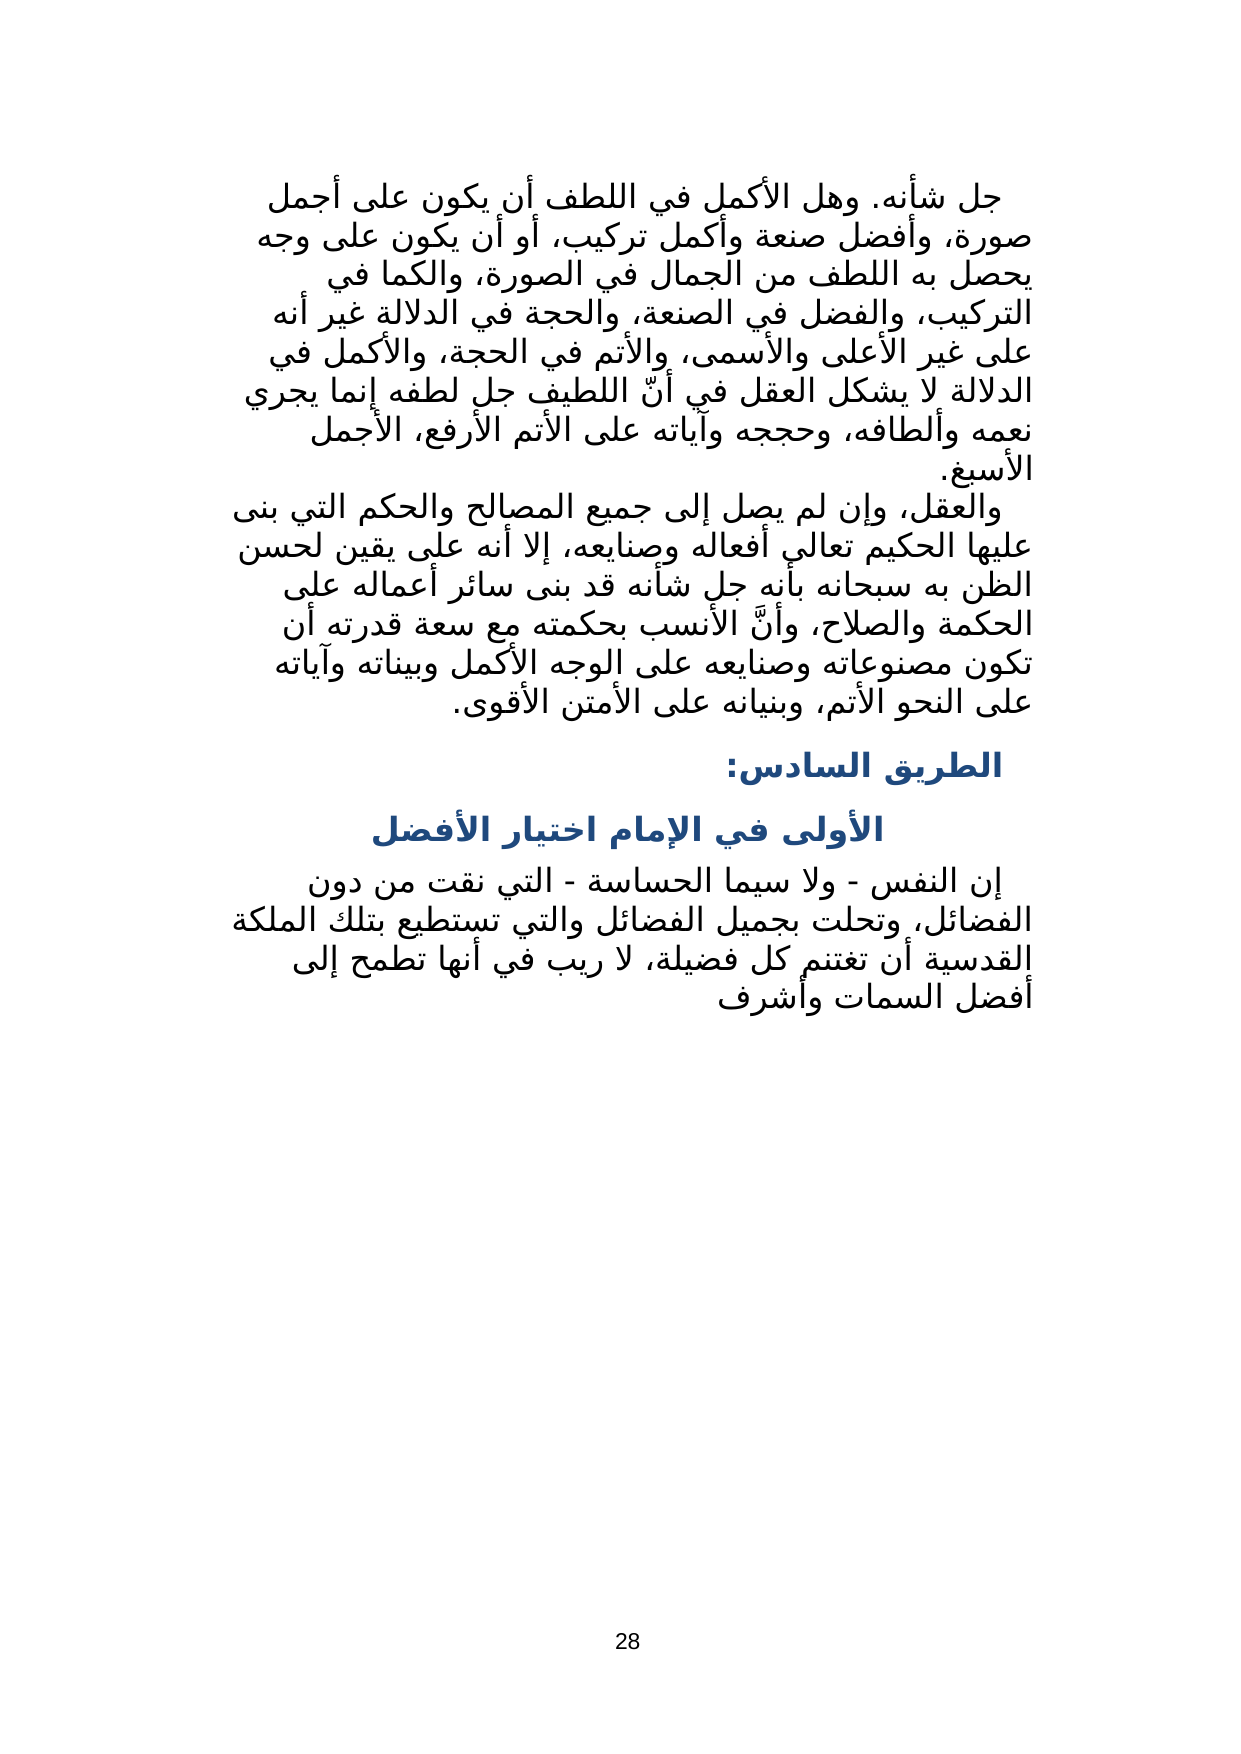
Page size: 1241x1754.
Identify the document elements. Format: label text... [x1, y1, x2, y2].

text جل شأنه. وهل الأكمل في اللطف أن يكون على أجمل صورة، وأفضل صنعة وأكمل تركيب، أو أن يكون على وجه يحصل به اللطف من الجمال في الصورة، والكما في التركيب، والفضل في الصنعة، والحجة في الدلالة غير أنه على غير الأعلى والأسمى، والأتم في الحجة، والأكمل في الدلالة لا يشكل العقل في أنّ اللطيف جل لطفه إنما يجري نعمه وألطافه، وحججه وآياته على الأتم الأرفع، الأجمل الأسبغ. [222, 177, 1033, 488]
text والعقل، وإن لم يصل إلى جميع المصالح والحكم التي بنى عليها الحكيم تعالى أفعاله وصنايعه، إلا أنه على يقين لحسن الظن به سبحانه بأنه جل شأنه قد بنى سائر أعماله على الحكمة والصلاح، وأنَّ الأنسب بحكمته مع سعة قدرته أن تكون مصنوعاته وصنايعه على الوجه الأكمل وبيناته وآياته على النحو الأتم، وبنيانه على الأمتن الأقوى. [222, 488, 1033, 721]
text إن النفس - ولا سيما الحساسة - التي نقت من دون الفضائل، وتحلت بجميل الفضائل والتي تستطيع بتلك الملكة القدسية أن تغتنم كل فضيلة، لا ريب في أنها تطمح إلى أفضل السمات وأشرف [222, 861, 1033, 1017]
subtitle الطريق السادس: [222, 746, 1033, 785]
subtitle الأولى في الإمام اختيار الأفضل [222, 810, 1033, 849]
